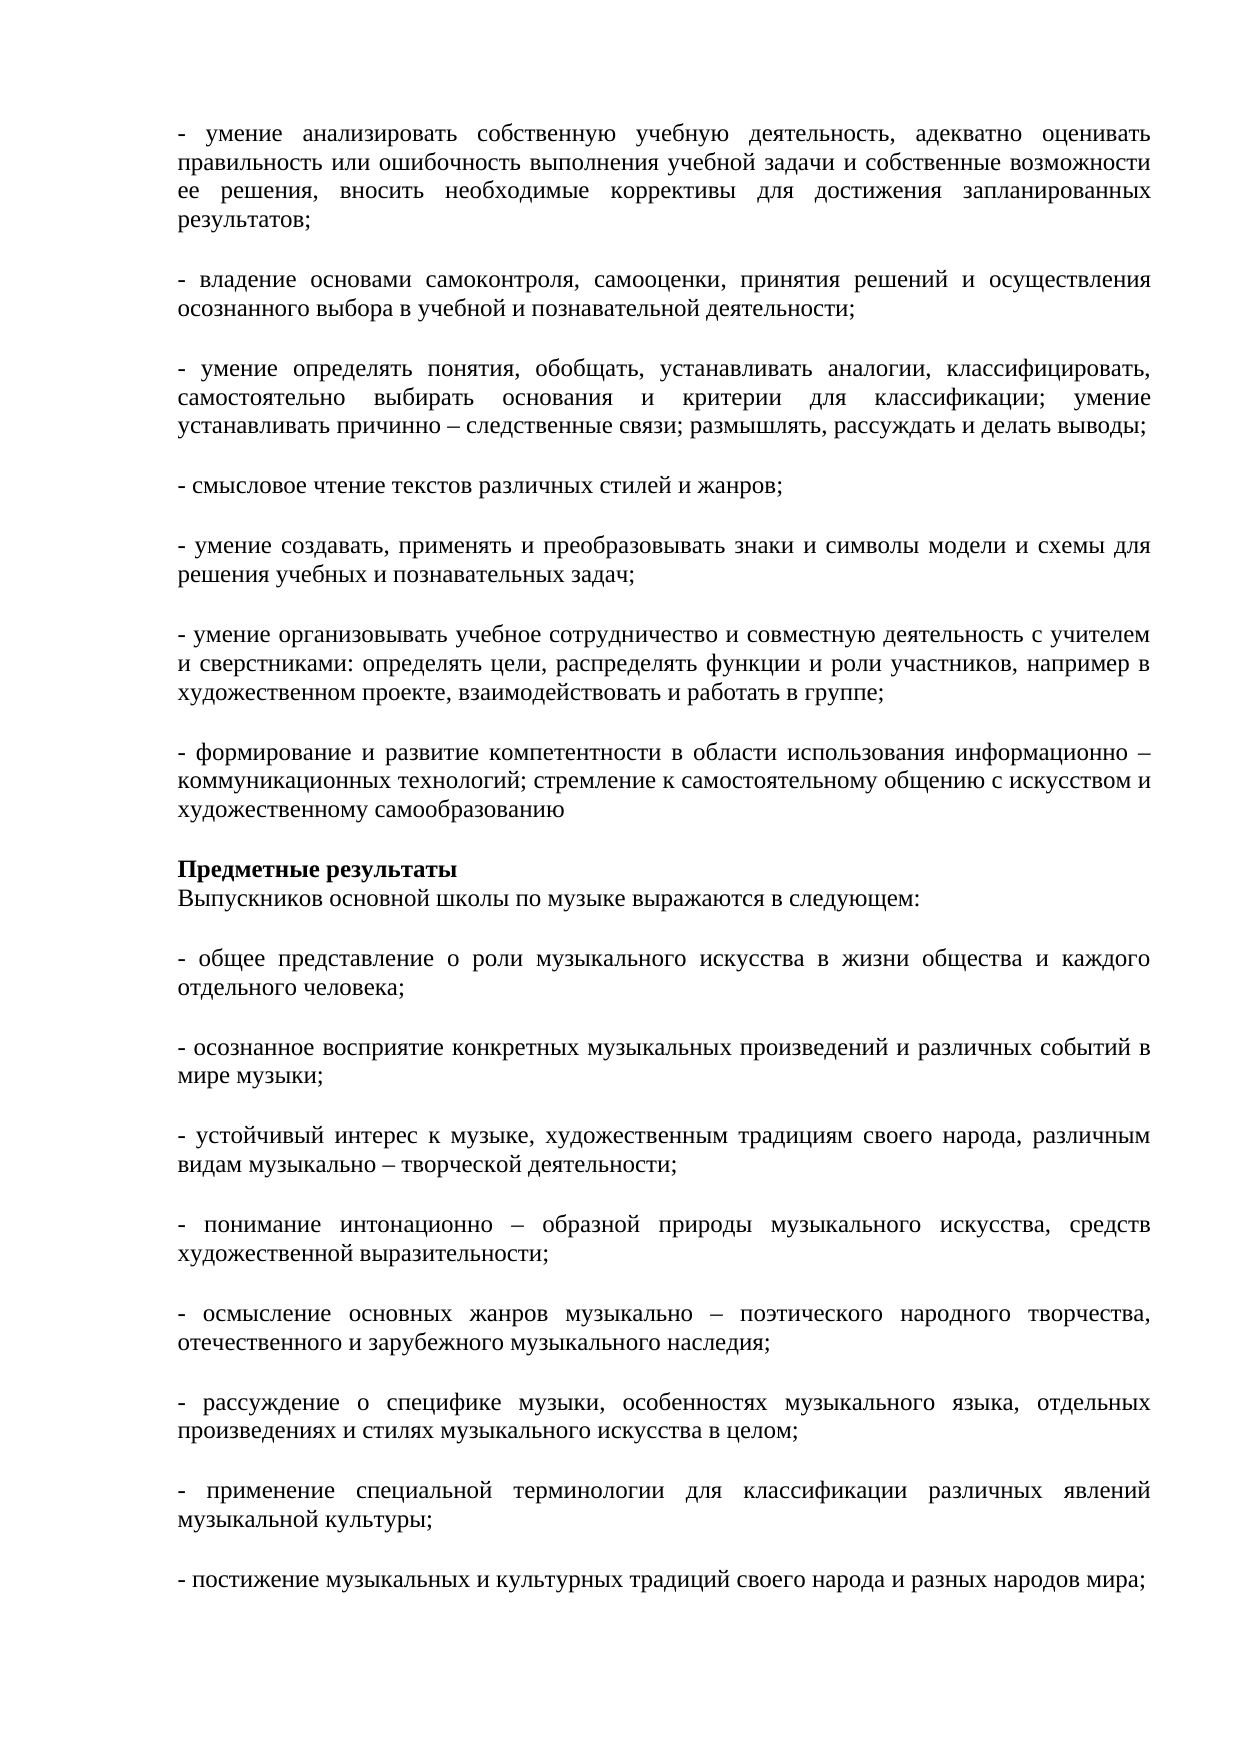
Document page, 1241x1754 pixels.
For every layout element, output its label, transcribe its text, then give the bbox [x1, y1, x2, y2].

text - владение основами самоконтроля, самооценки, принятия решений и осуществления осознанного выбора в учебной и познавательной деятельности; [177, 264, 1152, 322]
text - устойчивый интерес к музыке, художественным традициям своего народа, различным видам музыкально – творческой деятельности; [177, 1121, 1152, 1178]
text - формирование и развитие компетентности в области использования информационно –коммуникационных технологий; стремление к самостоятельному общению с искусством и художественному самообразованию [177, 737, 1152, 823]
text - рассуждение о специфике музыки, особенностях музыкального языка, отдельных произведениях и стилях музыкального искусства в целом; [177, 1387, 1152, 1444]
text - умение организовывать учебное сотрудничество и совместную деятельность с учителем и сверстниками: определять цели, распределять функции и роли участников, например в художественном проекте, взаимодействовать и работать в группе; [177, 619, 1152, 706]
text - смысловое чтение текстов различных стилей и жанров; [177, 471, 1152, 499]
text - умение создавать, применять и преобразовывать знаки и символы модели и схемы для решения учебных и познавательных задач; [177, 531, 1152, 588]
text Выпускников основной школы по музыке выражаются в следующем: [177, 883, 1152, 912]
text - общее представление о роли музыкального искусства в жизни общества и каждого отдельного человека; [177, 943, 1152, 1001]
text - понимание интонационно – образной природы музыкального искусства, средств художественной выразительности; [177, 1209, 1152, 1267]
text - осознанное восприятие конкретных музыкальных произведений и различных событий в мире музыки; [177, 1032, 1152, 1089]
text - постижение музыкальных и культурных традиций своего народа и разных народов мира; [177, 1564, 1152, 1593]
text - умение анализировать собственную учебную деятельность, адекватно оценивать правильность или ошибочность выполнения учебной задачи и собственные возможности ее решения, вносить необходимые коррективы для достижения запланированных результатов; [177, 118, 1152, 233]
text - применение специальной терминологии для классификации различных явлений музыкальной культуры; [177, 1476, 1152, 1533]
text Предметные результаты [177, 854, 1152, 883]
text - осмысление основных жанров музыкально – поэтического народного творчества, отечественного и зарубежного музыкального наследия; [177, 1298, 1152, 1356]
text - умение определять понятия, обобщать, устанавливать аналогии, классифицировать, самостоятельно выбирать основания и критерии для классификации; умение устанавливать причинно – следственные связи; размышлять, рассуждать и делать выводы; [177, 353, 1152, 439]
